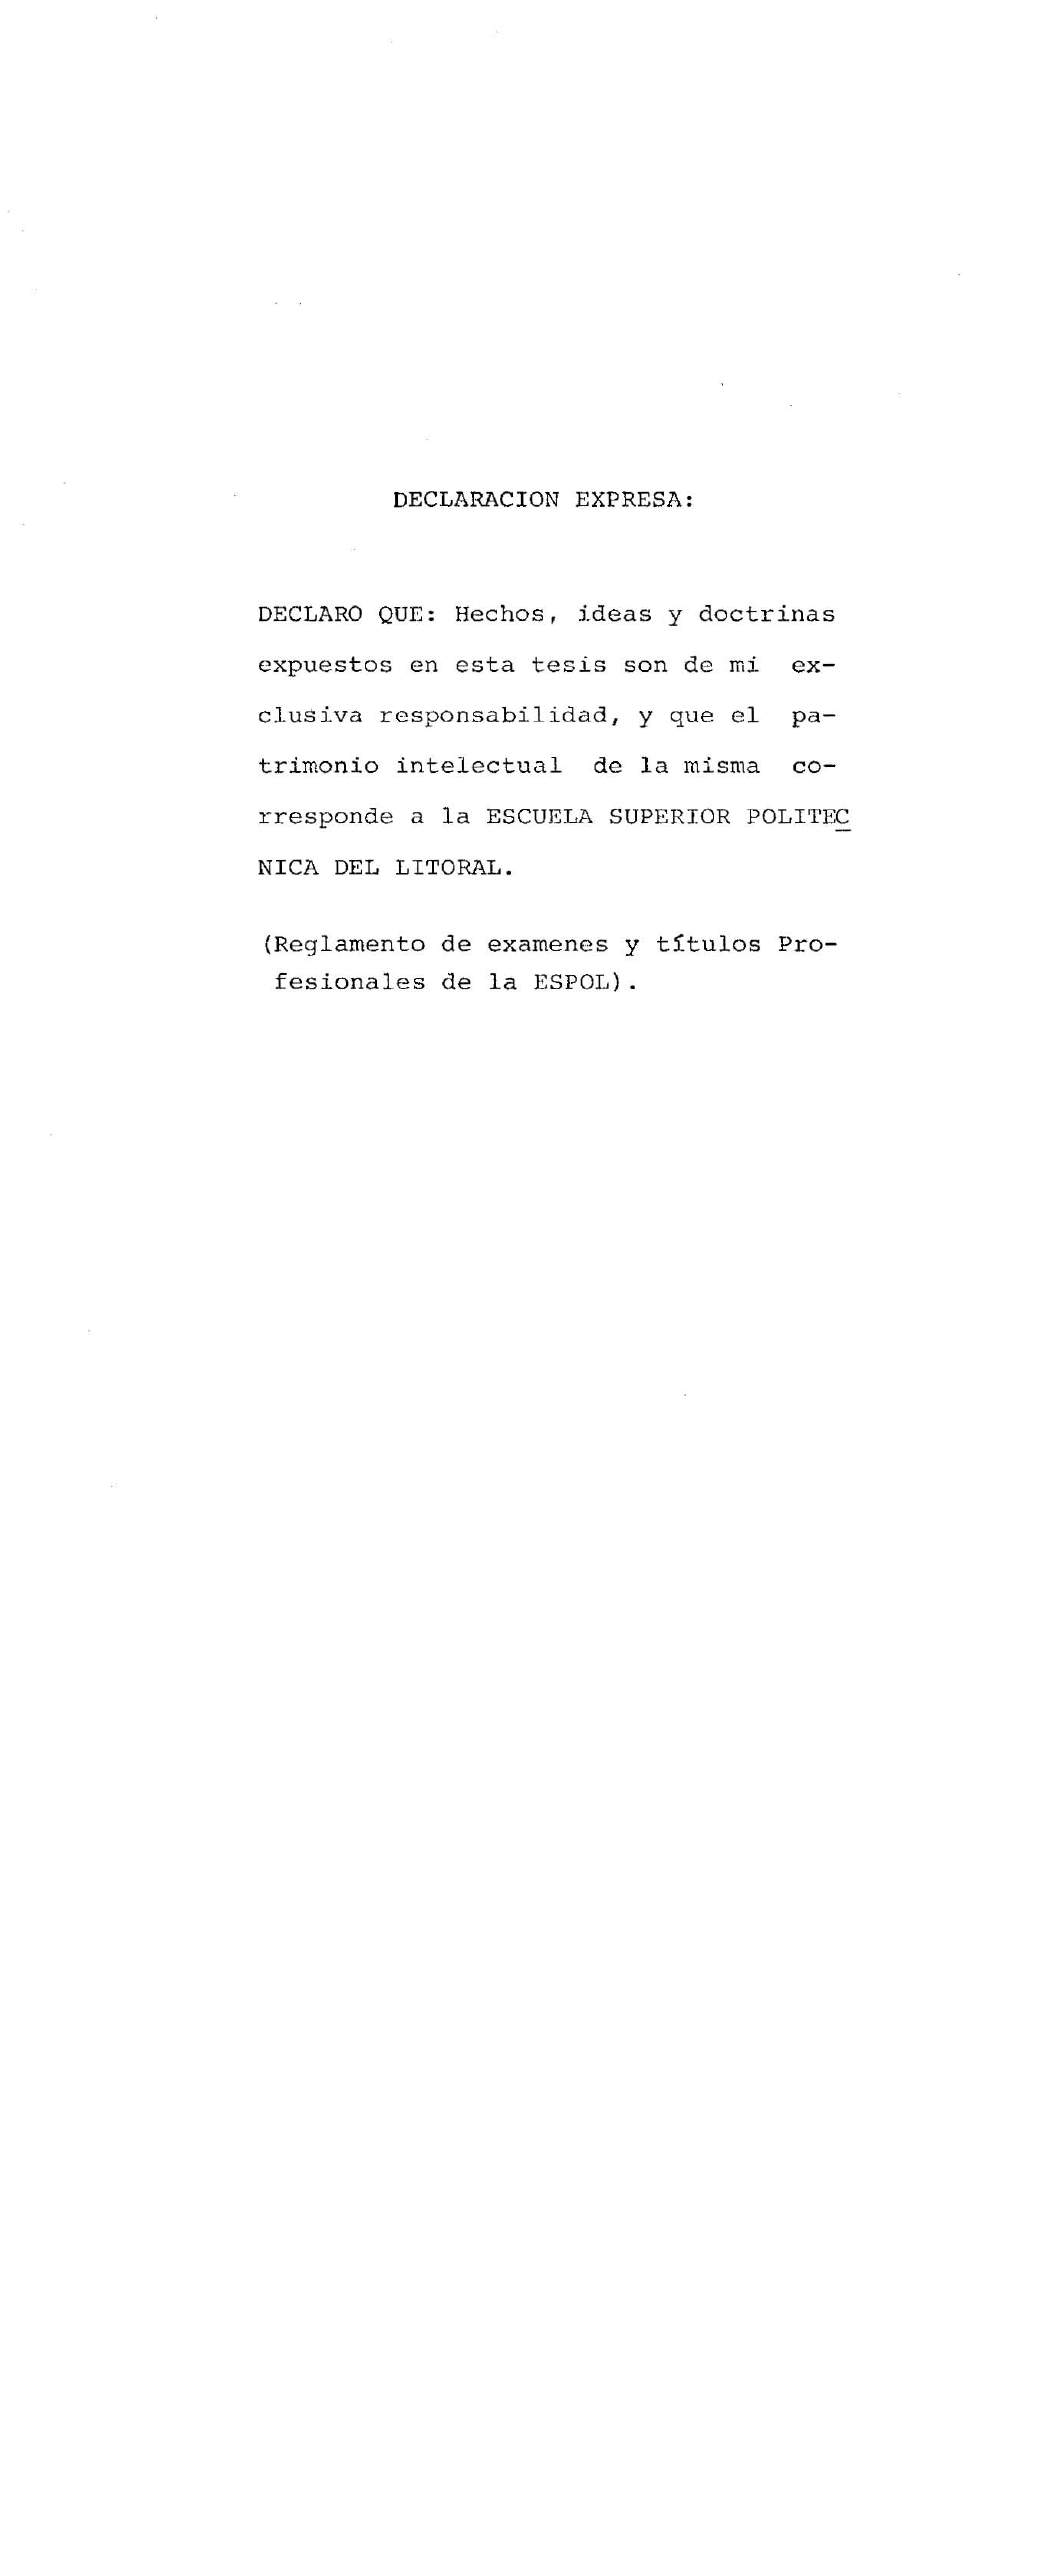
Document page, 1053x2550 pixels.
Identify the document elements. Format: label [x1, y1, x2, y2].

picture [0, 7, 977, 1492]
